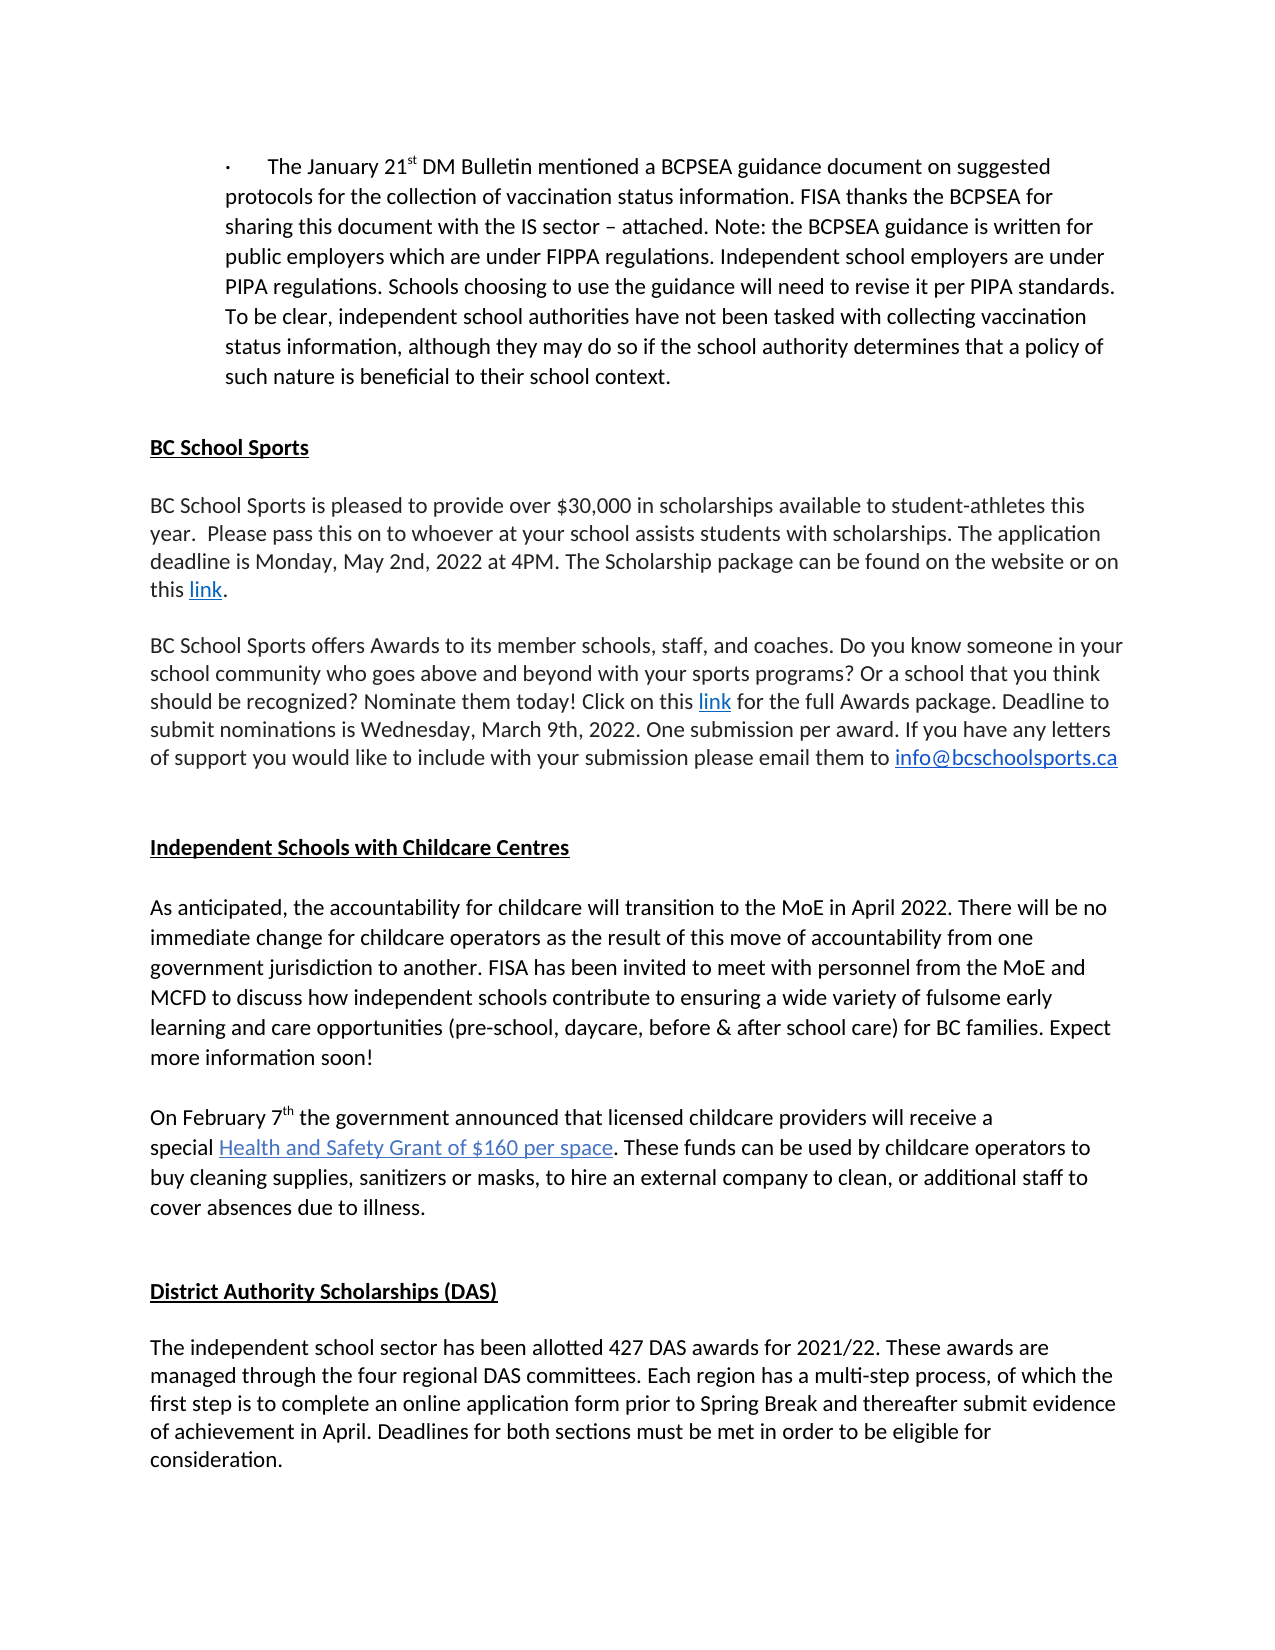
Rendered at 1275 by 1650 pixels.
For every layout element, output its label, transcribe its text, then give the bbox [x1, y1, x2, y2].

text · The January 21st DM Bulletin mentioned a BCPSEA guidance document on suggested protocols for the collection of vaccination status information. FISA thanks the BCPSEA for sharing this document with the IS sector – attached. Note: the BCPSEA guidance is written for public employers which are under FIPPA regulations. Independent school employers are under PIPA regulations. Schools choosing to use the guidance will need to revise it per PIPA standards. To be clear, independent school authorities have not been tasked with collecting vaccination status information, although they may do so if the school authority determines that a policy of such nature is beneficial to their school context. [225, 150, 1125, 390]
text District Authority Scholarships (DAS) [150, 1277, 1125, 1305]
text The independent school sector has been allotted 427 DAS awards for 2021/22. These awards are managed through the four regional DAS committees. Each region has a multi-step process, of which the first step is to complete an online application form prior to Spring Break and thereafter submit evidence of achievement in April. Deadlines for both sections must be met in order to be eligible for consideration. [150, 1333, 1125, 1473]
text BC School Sports is pleased to provide over $30,000 in scholarships available to student-athletes this year. Please pass this on to whoever at your school assists students with scholarships. The application deadline is Monday, May 2nd, 2022 at 4PM. The Scholarship package can be found on the website or on this link. [150, 491, 1125, 603]
text BC School Sports [150, 431, 1125, 461]
text On February 7th the government announced that licensed childcare providers will receive a special Health and Safety Grant of $160 per space. These funds can be used by childcare operators to buy cleaning supplies, sanitizers or masks, to hire an external company to clean, or additional staff to cover absences due to illness. [150, 1101, 1125, 1221]
text Independent Schools with Childcare Centres [150, 831, 1125, 861]
text As anticipated, the accountability for childcare will transition to the MoE in April 2022. There will be no immediate change for childcare operators as the result of this move of accountability from one government jurisdiction to another. FISA has been invited to meet with personnel from the MoE and MCFD to discuss how independent schools contribute to ensuring a wide variety of fulsome early learning and care opportunities (pre-school, daycare, before & after school care) for BC families. Expect more information soon! [150, 891, 1125, 1071]
text BC School Sports offers Awards to its member schools, staff, and coaches. Do you know someone in your school community who goes above and beyond with your sports programs? Or a school that you think should be recognized? Nominate them today! Click on this link for the full Awards package. Deadline to submit nominations is Wednesday, March 9th, 2022. One submission per award. If you have any letters of support you would like to include with your submission please email them to info@bcschoolsports.ca [150, 631, 1125, 771]
